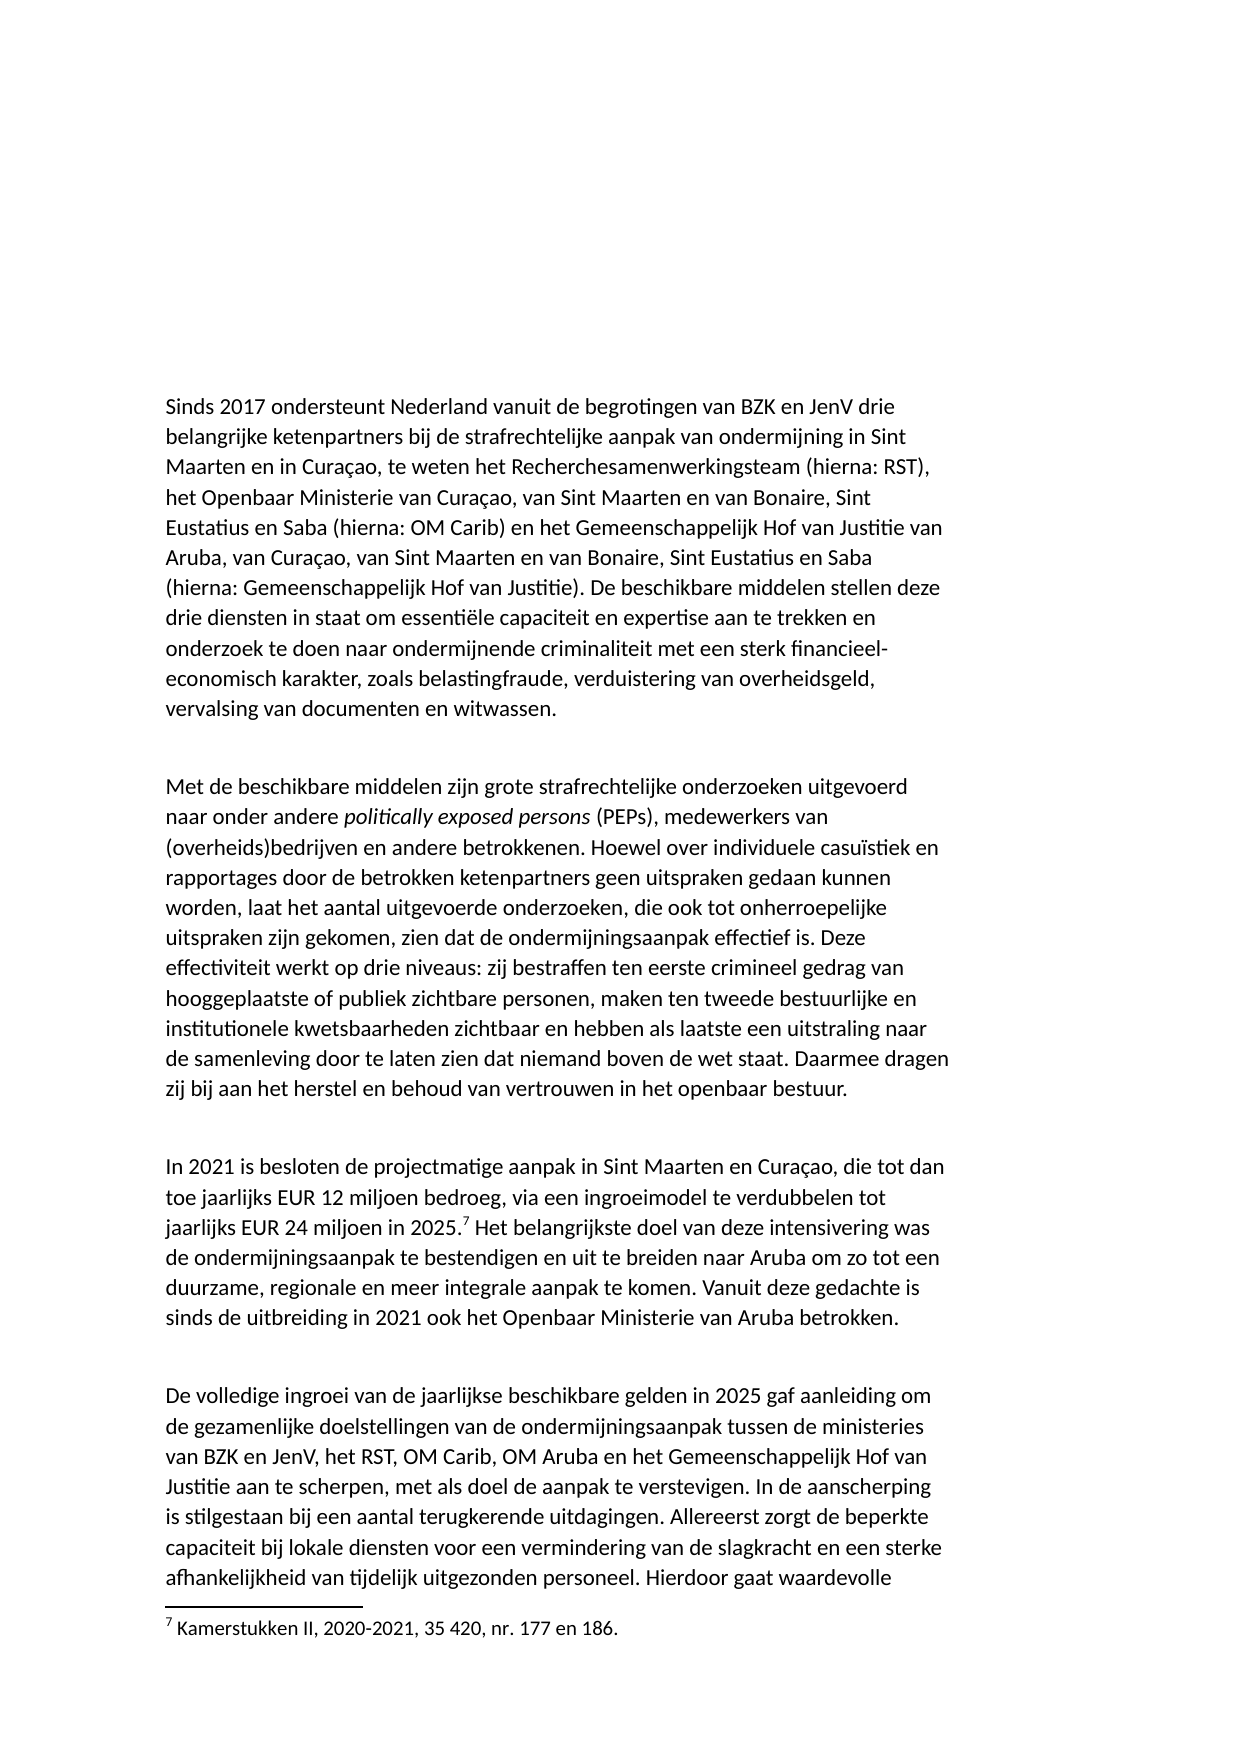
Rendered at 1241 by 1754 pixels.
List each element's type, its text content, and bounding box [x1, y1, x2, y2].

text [165, 1382, 951, 1591]
text Sinds 2017 ondersteunt Nederland vanuit de begrotingen van BZK en JenV drie belangrijke ketenpartners bij de strafrechtelijke aanpak van ondermijning in Sint Maarten en in Curaçao, te weten het Recherchesamenwerkingsteam (hierna: RST), het Openbaar Ministerie van Curaçao, van Sint Maarten en van Bonaire, Sint Eustatius en Saba (hierna: OM Carib) en het Gemeenschappelijk Hof van Justitie van Aruba, van Curaçao, van Sint Maarten en van Bonaire, Sint Eustatius en Saba (hierna: Gemeenschappelijk Hof van Justitie). De beschikbare middelen stellen deze drie diensten in staat om essentiële capaciteit en expertise aan te trekken en onderzoek te doen naar ondermijnende criminaliteit met een sterk financieel-economisch karakter, zoals belastingfraude, verduistering van overheidsgeld, vervalsing van documenten en witwassen. [165, 392, 951, 722]
text Met de beschikbare middelen zijn grote strafrechtelijke onderzoeken uitgevoerd naar onder andere politically exposed persons (PEPs), medewerkers van (overheids)bedrijven en andere betrokkenen. Hoewel over individuele casuïstiek en rapportages door de betrokken ketenpartners geen uitspraken gedaan kunnen worden, laat het aantal uitgevoerde onderzoeken, die ook tot onherroepelijke uitspraken zijn gekomen, zien dat de ondermijningsaanpak effectief is. Deze effectiviteit werkt op drie niveaus: zij bestraffen ten eerste crimineel gedrag van hooggeplaatste of publiek zichtbare personen, maken ten tweede bestuurlijke en institutionele kwetsbaarheden zichtbaar en hebben als laatste een uitstraling naar de samenleving door te laten zien dat niemand boven de wet staat. Daarmee dragen zij bij aan het herstel en behoud van vertrouwen in het openbaar bestuur. [165, 772, 951, 1102]
text In 2021 is besloten de projectmatige aanpak in Sint Maarten en Curaçao, die tot dan toe jaarlijks EUR 12 miljoen bedroeg, via een ingroeimodel te verdubbelen tot jaarlijks EUR 24 miljoen in 2025. Het belangrijkste doel van deze intensivering was de ondermijningsaanpak te bestendigen en uit te breiden naar Aruba om zo tot een duurzame, regionale en meer integrale aanpak te komen. Vanuit deze gedachte is sinds de uitbreiding in 2021 ook het Openbaar Ministerie van Aruba betrokken. [165, 1152, 951, 1332]
